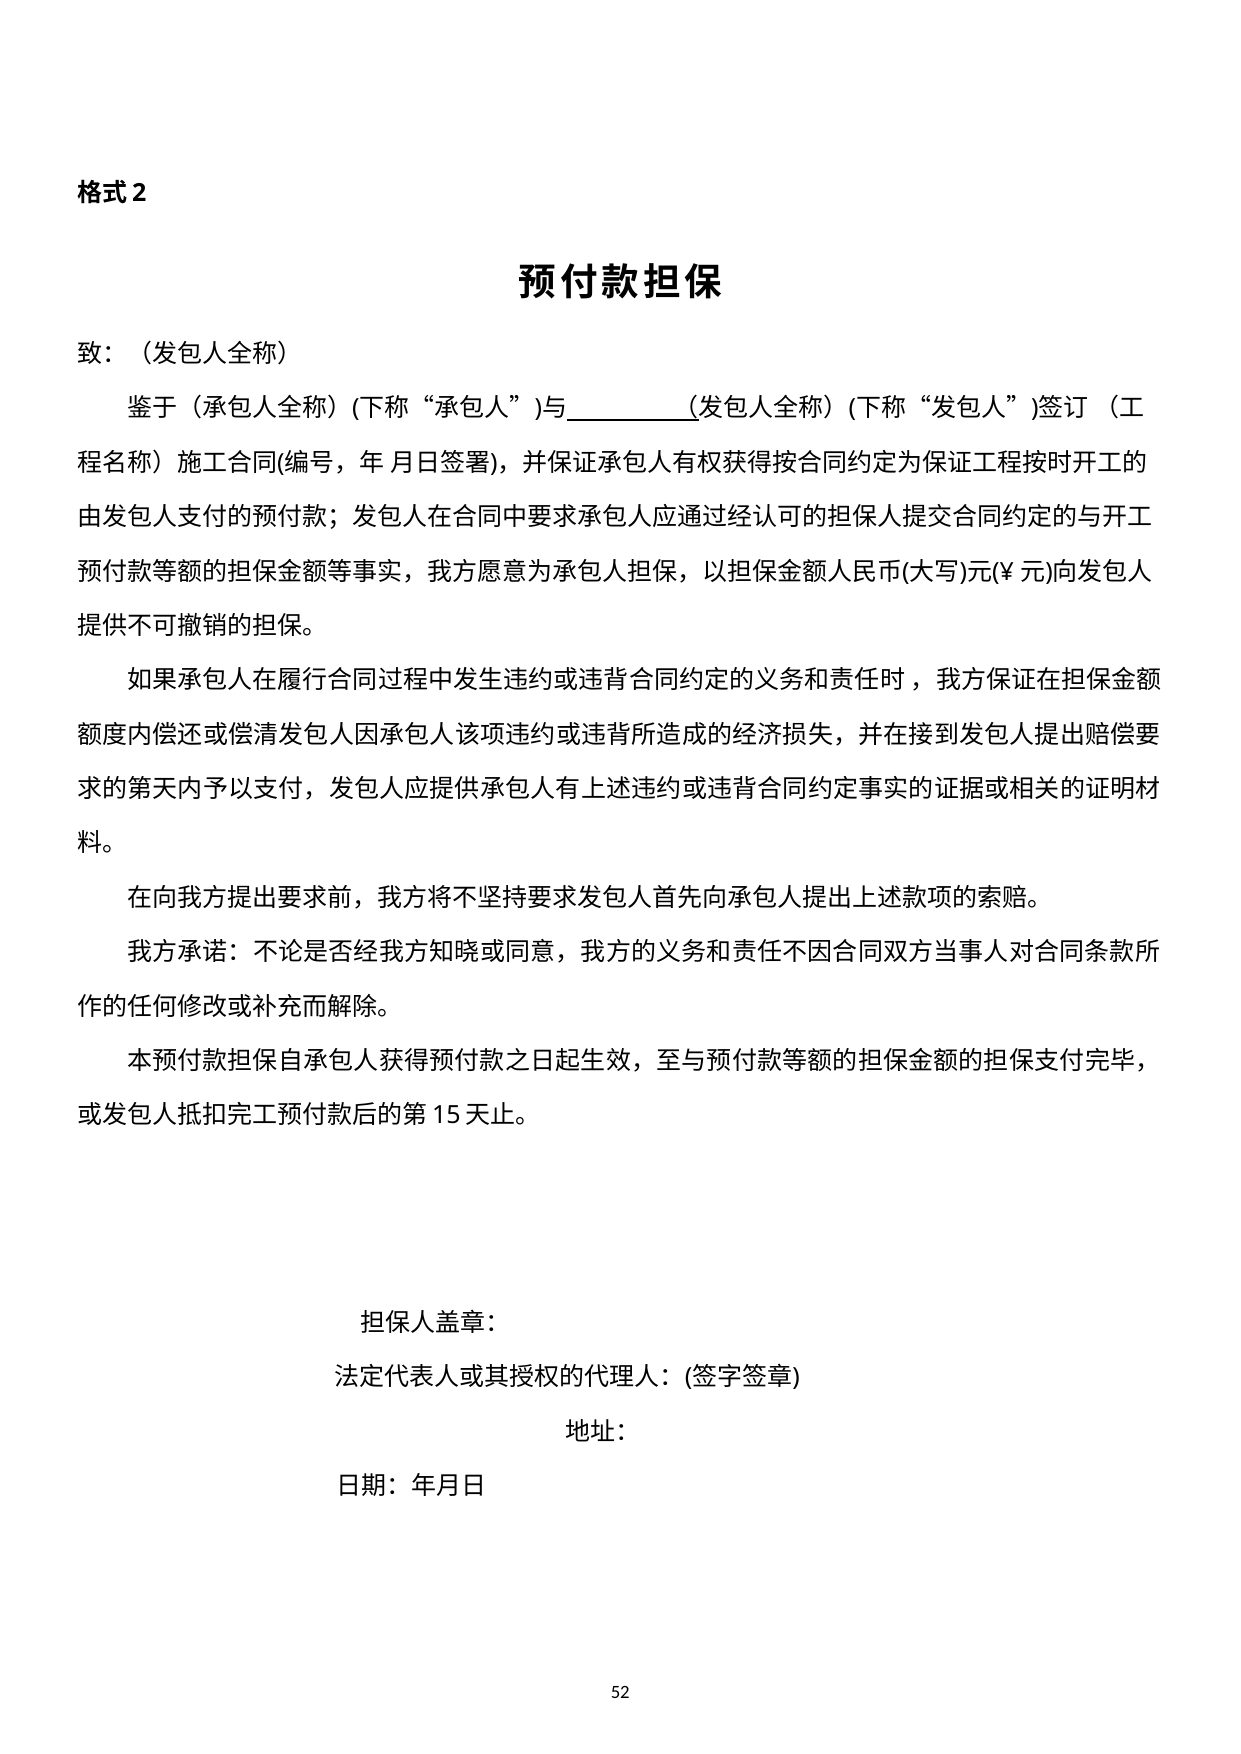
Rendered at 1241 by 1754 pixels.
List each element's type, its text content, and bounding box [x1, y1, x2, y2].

text 如果承包人在履行合同过程中发生违约或违背合同约定的义务和责任时 ，我方保证在担保金额额度内偿还或偿清发包人因承包人该项违约或违背所造成的经济损失，并在接到发包人提出赔偿要求的第天内予以支付，发包人应提供承包人有上述违约或违背合同约定事实的证据或相关的证明材料。 [77, 660, 1163, 859]
text 鉴于（承包人全称）(下称“承包人”)与 （发包人全称）(下称“发包人”)签订 （工程名称）施工合同(编号，年 月日签署)，并保证承包人有权获得按合同约定为保证工程按时开工的由发包人支付的预付款；发包人在合同中要求承包人应通过经认可的担保人提交合同约定的与开工预付款等额的担保金额等事实，我方愿意为承包人担保，以担保金额人民币(大写)元(¥ 元)向发包人提供不可撤销的担保。 [77, 388, 1163, 642]
text 在向我方提出要求前，我方将不坚持要求发包人首先向承包人提出上述款项的索赔。 [77, 877, 1163, 913]
text 日期：年月日 [77, 1465, 1163, 1502]
text 本预付款担保自承包人获得预付款之日起生效，至与预付款等额的担保金额的担保支付完毕，或发包人抵扣完工预付款后的第15天止。 [77, 1040, 1163, 1131]
text 预付款担保 [77, 252, 1163, 306]
text 地址： [77, 1411, 1163, 1447]
text 致：（发包人全称） [77, 333, 1163, 370]
text 担保人盖章： [77, 1302, 1163, 1338]
text 我方承诺：不论是否经我方知晓或同意，我方的义务和责任不因合同双方当事人对合同条款所作的任何修改或补充而解除。 [77, 932, 1163, 1022]
text 格式2 [77, 173, 1163, 209]
text 法定代表人或其授权的代理人：(签字签章) [77, 1357, 1163, 1393]
